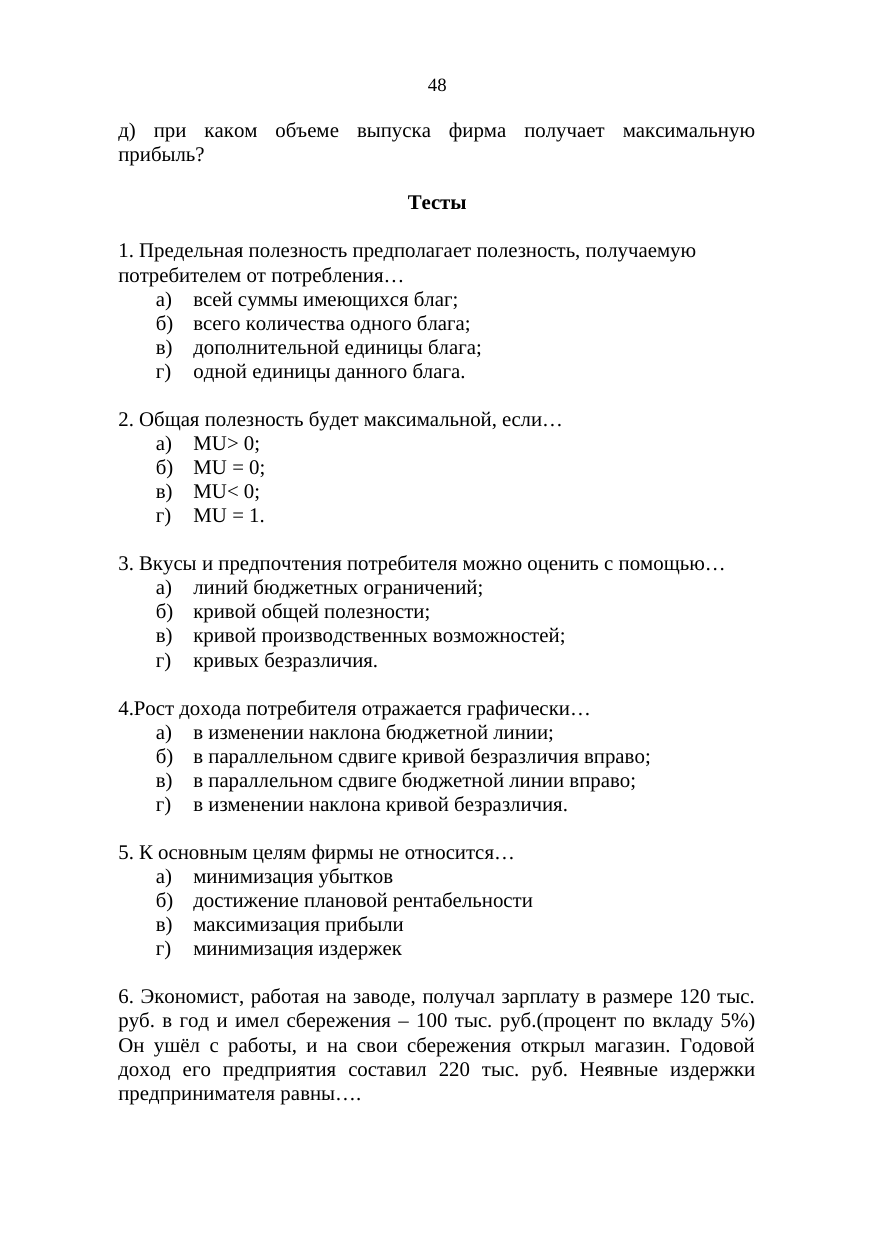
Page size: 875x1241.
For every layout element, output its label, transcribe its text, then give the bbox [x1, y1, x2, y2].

list в параллельном сдвиге кривой безразличия вправо; [156, 744, 756, 768]
list МU = 0; [156, 455, 756, 479]
list минимизация издержек [156, 936, 756, 960]
list в изменении наклона бюджетной линии; [156, 720, 756, 744]
list максимизация прибыли [156, 912, 756, 936]
list кривой производственных возможностей; [156, 623, 756, 647]
list достижение плановой рентабельности [156, 888, 756, 912]
text д) при каком объеме выпуска фирма получает максимальную прибыль? [118, 118, 756, 166]
list всей суммы имеющихся благ; [156, 287, 756, 311]
text 6. Экономист, работая на заводе, получал зарплату в размере 120 тыс. руб. в год и имел сбережения – 100 тыс. руб.(процент по вкладу 5%) Он ушёл с работы, и на свои сбережения открыл магазин. Годовой доход его предприятия составил 220 тыс. руб. Неявные издержки предпринимателя равны…. [118, 984, 756, 1105]
text 1. Предельная полезность предполагает полезность, получаемую потребителем от потребления… [118, 238, 756, 287]
text Тесты [118, 190, 756, 214]
text 5. К основным целям фирмы не относится… [118, 840, 756, 864]
list МU< 0; [156, 479, 756, 503]
text 2. Общая полезность будет максимальной, если… [118, 407, 756, 431]
list линий бюджетных ограничений; [156, 575, 756, 599]
text 3. Вкусы и предпочтения потребителя можно оценить с помощью… [118, 551, 756, 575]
list в изменении наклона кривой безразличия. [156, 792, 756, 816]
list всего количества одного блага; [156, 311, 756, 335]
text 4.Рост дохода потребителя отражается графически… [118, 696, 756, 720]
list МU = 1. [156, 503, 756, 527]
list МU> 0; [156, 431, 756, 455]
list кривой общей полезности; [156, 599, 756, 623]
list одной единицы данного блага. [156, 359, 756, 383]
list кривых безразличия. [156, 647, 756, 672]
list дополнительной единицы блага; [156, 335, 756, 359]
list в параллельном сдвиге бюджетной линии вправо; [156, 768, 756, 792]
list минимизация убытков [156, 864, 756, 888]
